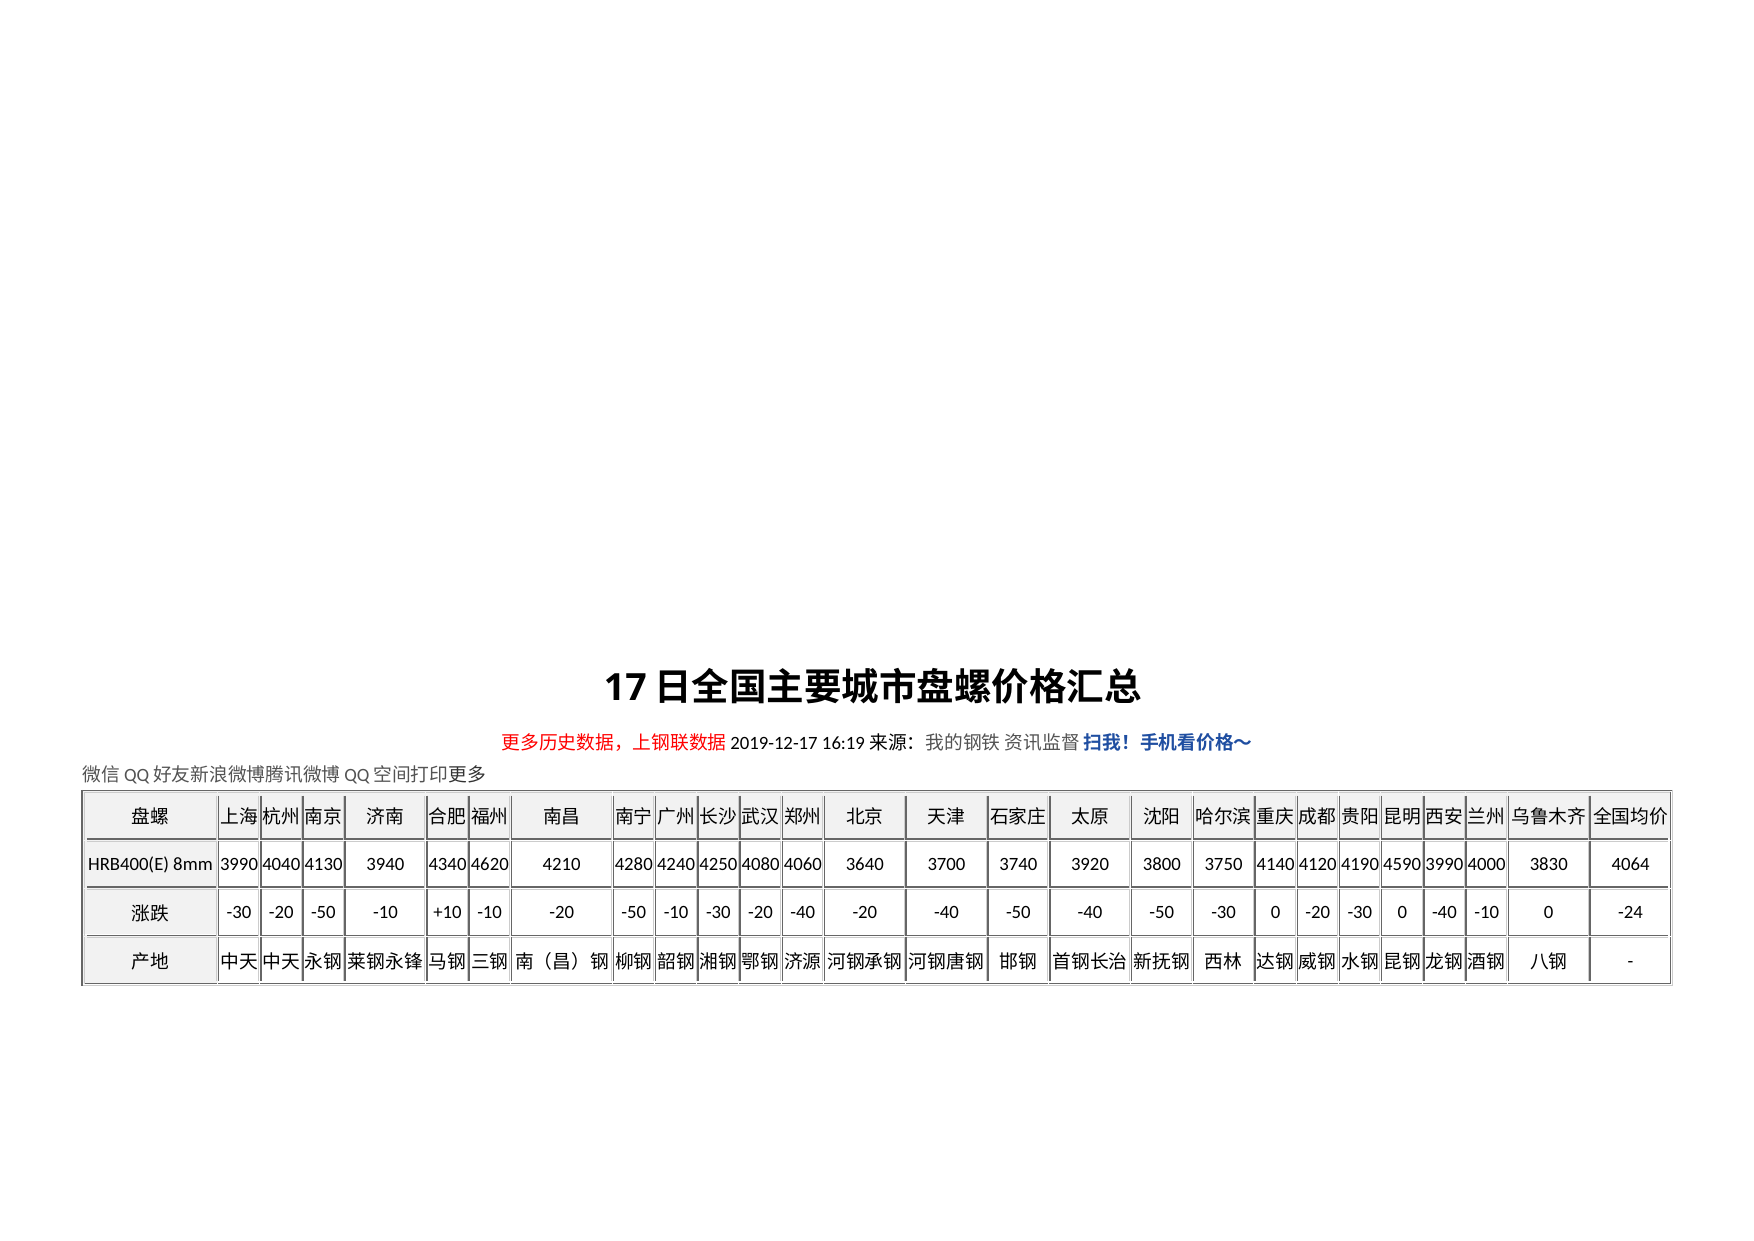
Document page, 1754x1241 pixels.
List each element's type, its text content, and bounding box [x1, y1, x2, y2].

table_cell 韶钢 [655, 938, 697, 983]
table_cell -20 [825, 890, 904, 934]
table_cell -40 [1425, 890, 1464, 934]
table_cell -30 [699, 890, 738, 934]
table_header 杭州 [260, 793, 302, 838]
table_cell -10 [1467, 890, 1506, 934]
table_cell 三钢 [468, 938, 511, 983]
table_header 兰州 [1465, 793, 1508, 838]
table_cell 4064 [1591, 838, 1670, 886]
table_cell 4040 [262, 842, 301, 886]
table_cell 南（昌）钢 [511, 938, 612, 983]
table_header 昆明 [1381, 791, 1423, 838]
table_header 广州 [655, 791, 697, 838]
table_cell 4080 [741, 842, 780, 886]
table_cell 涨跌 [85, 886, 216, 934]
table_header 贵阳 [1339, 793, 1381, 838]
table_cell 3990 [219, 842, 258, 886]
table_cell -20 [262, 890, 301, 934]
table_header 成都 [1296, 793, 1338, 838]
table_cell 4190 [1340, 842, 1379, 886]
table_header 石家庄 [987, 791, 1049, 838]
table_cell 3830 [1509, 842, 1588, 886]
table_cell 新抚钢 [1131, 938, 1192, 983]
table_cell 0 [1382, 890, 1422, 934]
table_cell 3940 [346, 842, 424, 886]
table_cell 4240 [656, 842, 696, 886]
table_cell 4000 [1467, 842, 1506, 886]
table_cell -40 [783, 890, 822, 934]
table_cell -24 [1591, 886, 1670, 934]
table_cell 4140 [1256, 842, 1295, 886]
table_header 武汉 [739, 793, 781, 838]
table_cell 3640 [825, 842, 904, 886]
text 更多历史数据，上钢联数据2019-12-17 16:19 来源：我的钢铁 资讯监督 扫我！手机看价格～ [83, 725, 1671, 757]
table_cell 4120 [1298, 842, 1337, 886]
table_cell 中天 [218, 935, 260, 983]
table_cell -10 [470, 890, 509, 934]
table_header 沈阳 [1131, 793, 1192, 838]
table_cell 产地 [85, 935, 218, 983]
table_cell 4590 [1382, 842, 1422, 886]
table_header 长沙 [697, 791, 739, 838]
table_header 盘螺 [85, 793, 218, 838]
table_header 北京 [824, 793, 905, 838]
table_cell 4280 [614, 842, 653, 886]
table_cell 河钢唐钢 [905, 938, 987, 983]
table_header 西安 [1423, 793, 1465, 838]
table_cell HRB400(E) 8mm [85, 838, 216, 886]
table_header 南昌 [511, 793, 612, 838]
table_cell -50 [989, 890, 1047, 934]
table_cell 莱钢永锋 [344, 935, 426, 983]
table_cell 马钢 [426, 938, 468, 983]
table_cell 3740 [989, 842, 1047, 886]
table_header 哈尔滨 [1193, 791, 1254, 838]
subtitle 17日全国主要城市盘螺价格汇总 [83, 652, 1671, 717]
table_cell 4340 [428, 842, 467, 886]
table_cell 4210 [512, 842, 611, 886]
table_cell 4250 [699, 842, 738, 886]
table_cell -30 [219, 890, 258, 934]
table_cell 柳钢 [613, 938, 655, 983]
table_header 太原 [1049, 793, 1131, 838]
text 微信QQ好友新浪微博腾讯微博QQ空间打印更多 [83, 757, 1671, 790]
table_cell -20 [741, 890, 780, 934]
table_header 全国均价 [1589, 793, 1670, 838]
table_cell -50 [614, 890, 653, 934]
table_header 上海 [218, 791, 260, 838]
table_header 乌鲁木齐 [1508, 793, 1589, 838]
table_cell 酒钢 [1465, 938, 1508, 983]
table_cell 鄂钢 [739, 938, 781, 983]
table_cell 4060 [783, 842, 822, 886]
table_cell 威钢 [1296, 938, 1338, 983]
table_cell 八钢 [1508, 938, 1589, 983]
table_cell 水钢 [1339, 938, 1381, 983]
table_cell 3750 [1194, 842, 1253, 886]
table_header 重庆 [1254, 793, 1296, 838]
table_cell -20 [1298, 890, 1337, 934]
table_header 天津 [905, 793, 987, 838]
table_cell +10 [428, 890, 467, 934]
table_cell 湘钢 [697, 938, 739, 983]
table_cell 中天 [260, 938, 302, 983]
table_cell -10 [346, 890, 424, 934]
table_cell 龙钢 [1423, 938, 1465, 983]
table_cell - [1589, 935, 1670, 983]
table_cell 昆钢 [1381, 938, 1423, 983]
table_cell 永钢 [302, 938, 344, 983]
table_header 郑州 [781, 793, 824, 838]
table_cell 4620 [470, 842, 509, 886]
table_cell 3920 [1051, 842, 1129, 886]
table_cell 3800 [1132, 842, 1191, 886]
table_cell 3990 [1425, 842, 1464, 886]
table_cell -50 [1132, 890, 1191, 934]
table_cell -40 [1051, 890, 1129, 934]
table_cell 西林 [1193, 938, 1254, 983]
table_cell 达钢 [1254, 938, 1296, 983]
table_cell 济源 [781, 938, 824, 983]
table_header 南宁 [613, 793, 655, 838]
table_cell 首钢长治 [1049, 938, 1131, 983]
table_cell -30 [1194, 890, 1253, 934]
table_header 南京 [302, 793, 344, 838]
table_header 合肥 [426, 793, 468, 838]
table_cell -50 [304, 890, 343, 934]
table_cell -30 [1340, 890, 1379, 934]
table_cell 0 [1509, 890, 1588, 934]
table_header 福州 [468, 793, 511, 838]
table_cell -20 [512, 890, 611, 934]
table_cell 4130 [304, 842, 343, 886]
table_cell 3700 [907, 842, 986, 886]
table_header 济南 [344, 791, 426, 838]
table_cell 邯钢 [987, 935, 1049, 983]
table_cell -40 [907, 890, 986, 934]
table_cell 河钢承钢 [824, 938, 905, 983]
table_cell 0 [1256, 890, 1295, 934]
table_cell -10 [656, 890, 696, 934]
